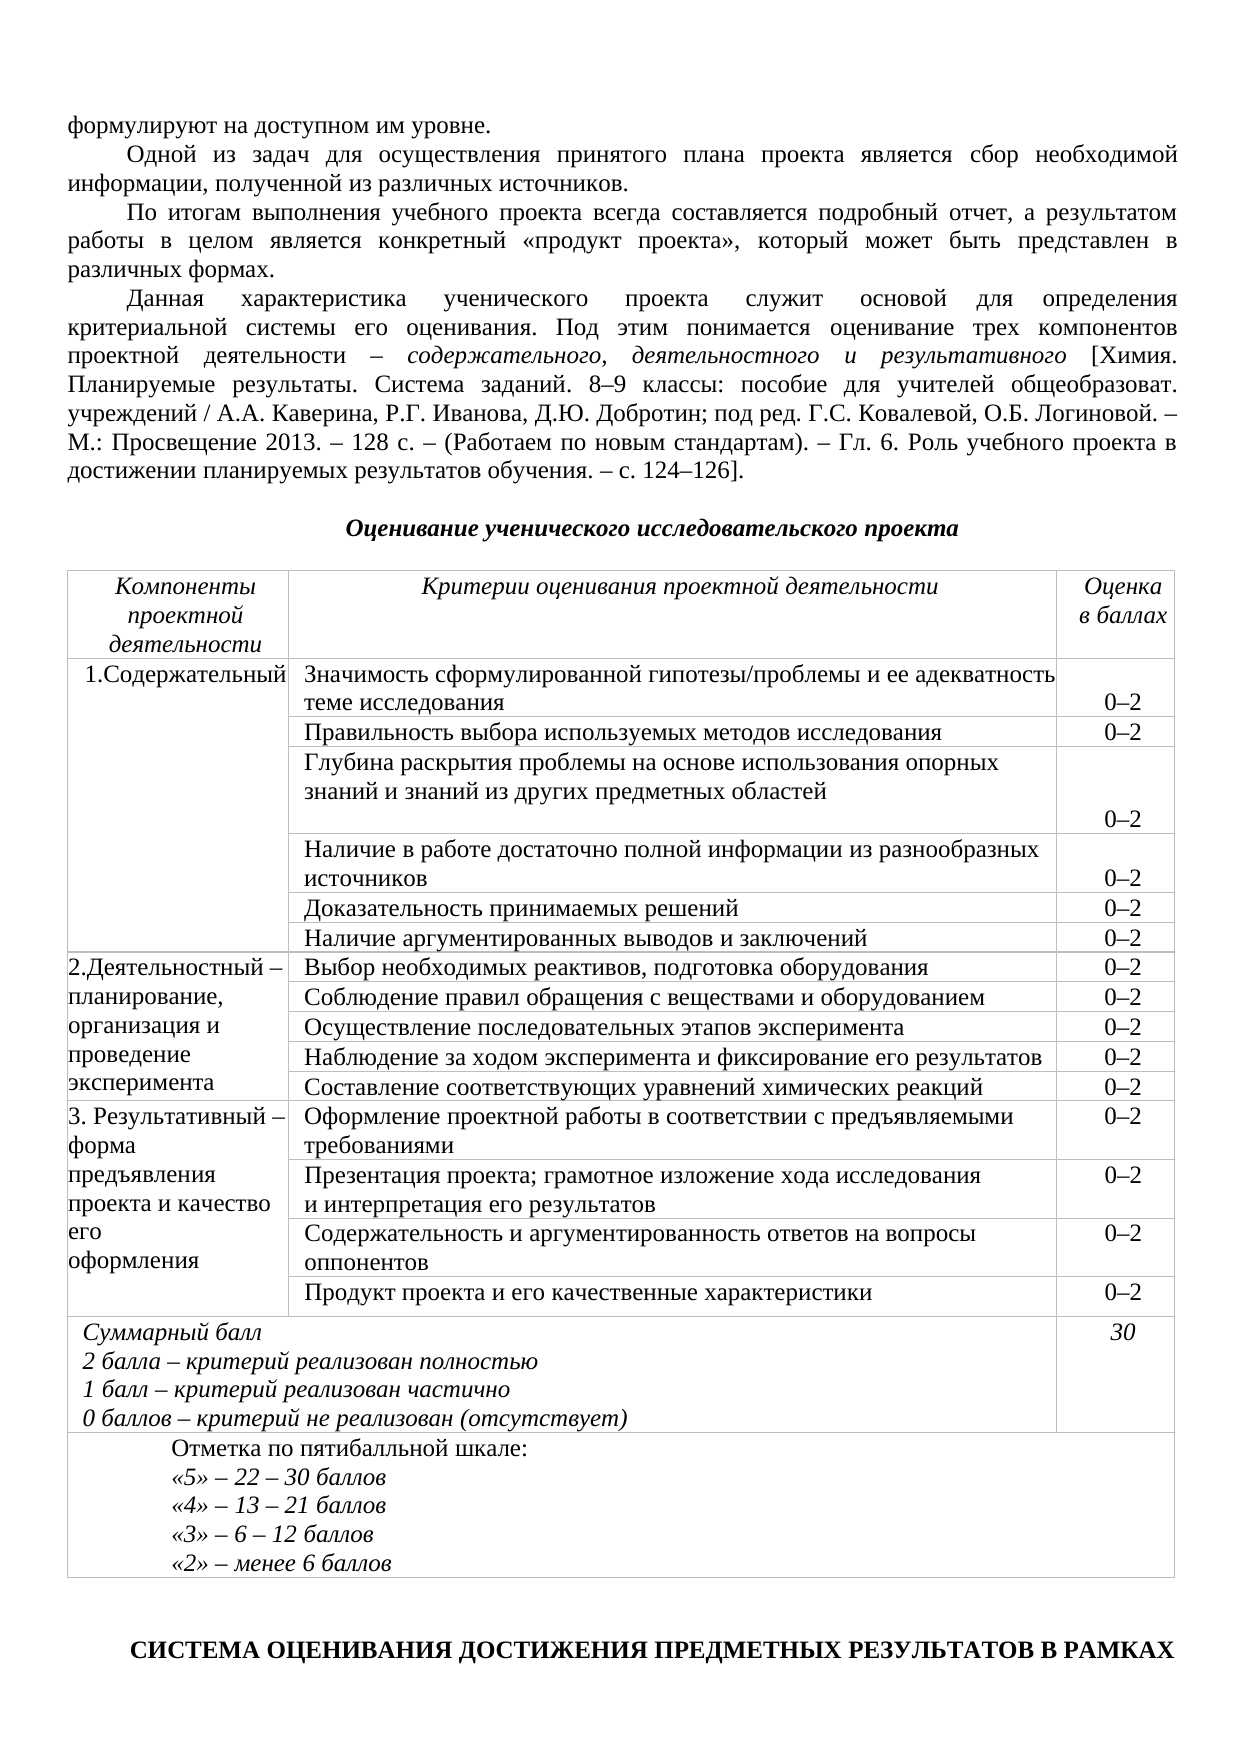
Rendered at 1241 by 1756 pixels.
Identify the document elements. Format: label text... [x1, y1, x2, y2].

table_cell 0–2 [1057, 982, 1174, 1011]
table_cell Соблюдение правил обращения с веществами и оборудованием [289, 982, 1056, 1011]
text Оценивание ученического исследовательского проекта [67, 513, 1178, 542]
table_cell Презентация проекта; грамотное изложение хода исследования и интерпретация его результатов [289, 1160, 1056, 1217]
table_cell 0–2 [1057, 1042, 1174, 1071]
table_cell 3. Результативный – форма предъявления проекта и качество его оформления [68, 1101, 288, 1316]
table_cell 0–2 [1057, 659, 1174, 716]
table_cell Правильность выбора используемых методов исследования [289, 717, 1056, 746]
table_cell Доказательность принимаемых решений [289, 893, 1056, 922]
table_cell Наличие аргументированных выводов и заключений [289, 923, 1056, 951]
table_cell Осуществление последовательных этапов эксперимента [289, 1012, 1056, 1041]
table_cell Глубина раскрытия проблемы на основе использования опорных знаний и знаний из других предметных областей [289, 747, 1056, 833]
table_cell Наблюдение за ходом эксперимента и фиксирование его результатов [289, 1042, 1056, 1071]
text Данная характеристика ученического проекта служит основой для определения критериальной системы его оценивания. Под этим понимается оценивание трех компонентов проектной деятельности – содержательного, деятельностного и результативного [Химия. Планируемые результаты. Система заданий. 8–9 классы: пособие для учителей общеобразоват. учреждений / А.А. Каверина, Р.Г. Иванова, Д.Ю. Добротин; под ред. Г.С. Ковалевой, О.Б. Логиновой. – М.: Просвещение 2013. – 128 с. – (Работаем по новым стандартам). – Гл. 6. Роль учебного проекта в достижении планируемых результатов обучения. – с. 124–126]. [67, 283, 1178, 484]
table_cell 2.Деятельностный – планирование, организация и проведение эксперимента [68, 953, 288, 1100]
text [67, 110, 1178, 139]
table_cell Оформление проектной работы в соответствии с предъявляемыми требованиями [289, 1101, 1056, 1159]
table_cell 0–2 [1057, 923, 1174, 951]
table_cell Суммарный балл 2 балла – критерий реализован полностью 1 балл – критерий реализован частично 0 баллов – критерий не реализован (отсутствует) [68, 1317, 1056, 1432]
table_cell 1.Содержательный [68, 659, 288, 951]
table_cell Продукт проекта и его качественные характеристики [289, 1277, 1056, 1316]
table_cell Отметка по пятибалльной шкале: «5» – 22 – 30 баллов «4» – 13 – 21 баллов «3» – 6 – 12 баллов «2» – менее 6 баллов [68, 1433, 1174, 1577]
table_cell 0–2 [1057, 747, 1174, 833]
table_cell 0–2 [1057, 1101, 1174, 1159]
table_cell Выбор необходимых реактивов, подготовка оборудования [289, 953, 1056, 981]
table_cell 0–2 [1057, 717, 1174, 746]
table_cell Составление соответствующих уравнений химических реакций [289, 1072, 1056, 1100]
table_cell 0–2 [1057, 893, 1174, 922]
table_cell Наличие в работе достаточно полной информации из разнообразных источников [289, 834, 1056, 892]
table_cell 0–2 [1057, 953, 1174, 981]
table_cell 30 [1057, 1317, 1174, 1432]
text По итогам выполнения учебного проекта всегда составляется подробный отчет, а результатом работы в целом является конкретный «продукт проекта», который может быть представлен в различных формах. [67, 197, 1178, 283]
table_cell 0–2 [1057, 1072, 1174, 1100]
table_cell 0–2 [1057, 1012, 1174, 1041]
table_cell Значимость сформулированной гипотезы/проблемы и ее адекватность теме исследования [289, 659, 1056, 716]
table_cell 0–2 [1057, 1277, 1174, 1316]
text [67, 1635, 1178, 1664]
table_header Оценка в баллах [1057, 571, 1174, 658]
table_cell Содержательность и аргументированность ответов на вопросы оппонентов [289, 1219, 1056, 1276]
table_header Компоненты проектной деятельности [68, 571, 288, 658]
table_cell 0–2 [1057, 834, 1174, 892]
table_cell 0–2 [1057, 1160, 1174, 1217]
table_cell 0–2 [1057, 1219, 1174, 1276]
text Одной из задач для осуществления принятого плана проекта является сбор необходимой информации, полученной из различных источников. [67, 139, 1178, 197]
table_header Критерии оценивания проектной деятельности [289, 571, 1056, 658]
